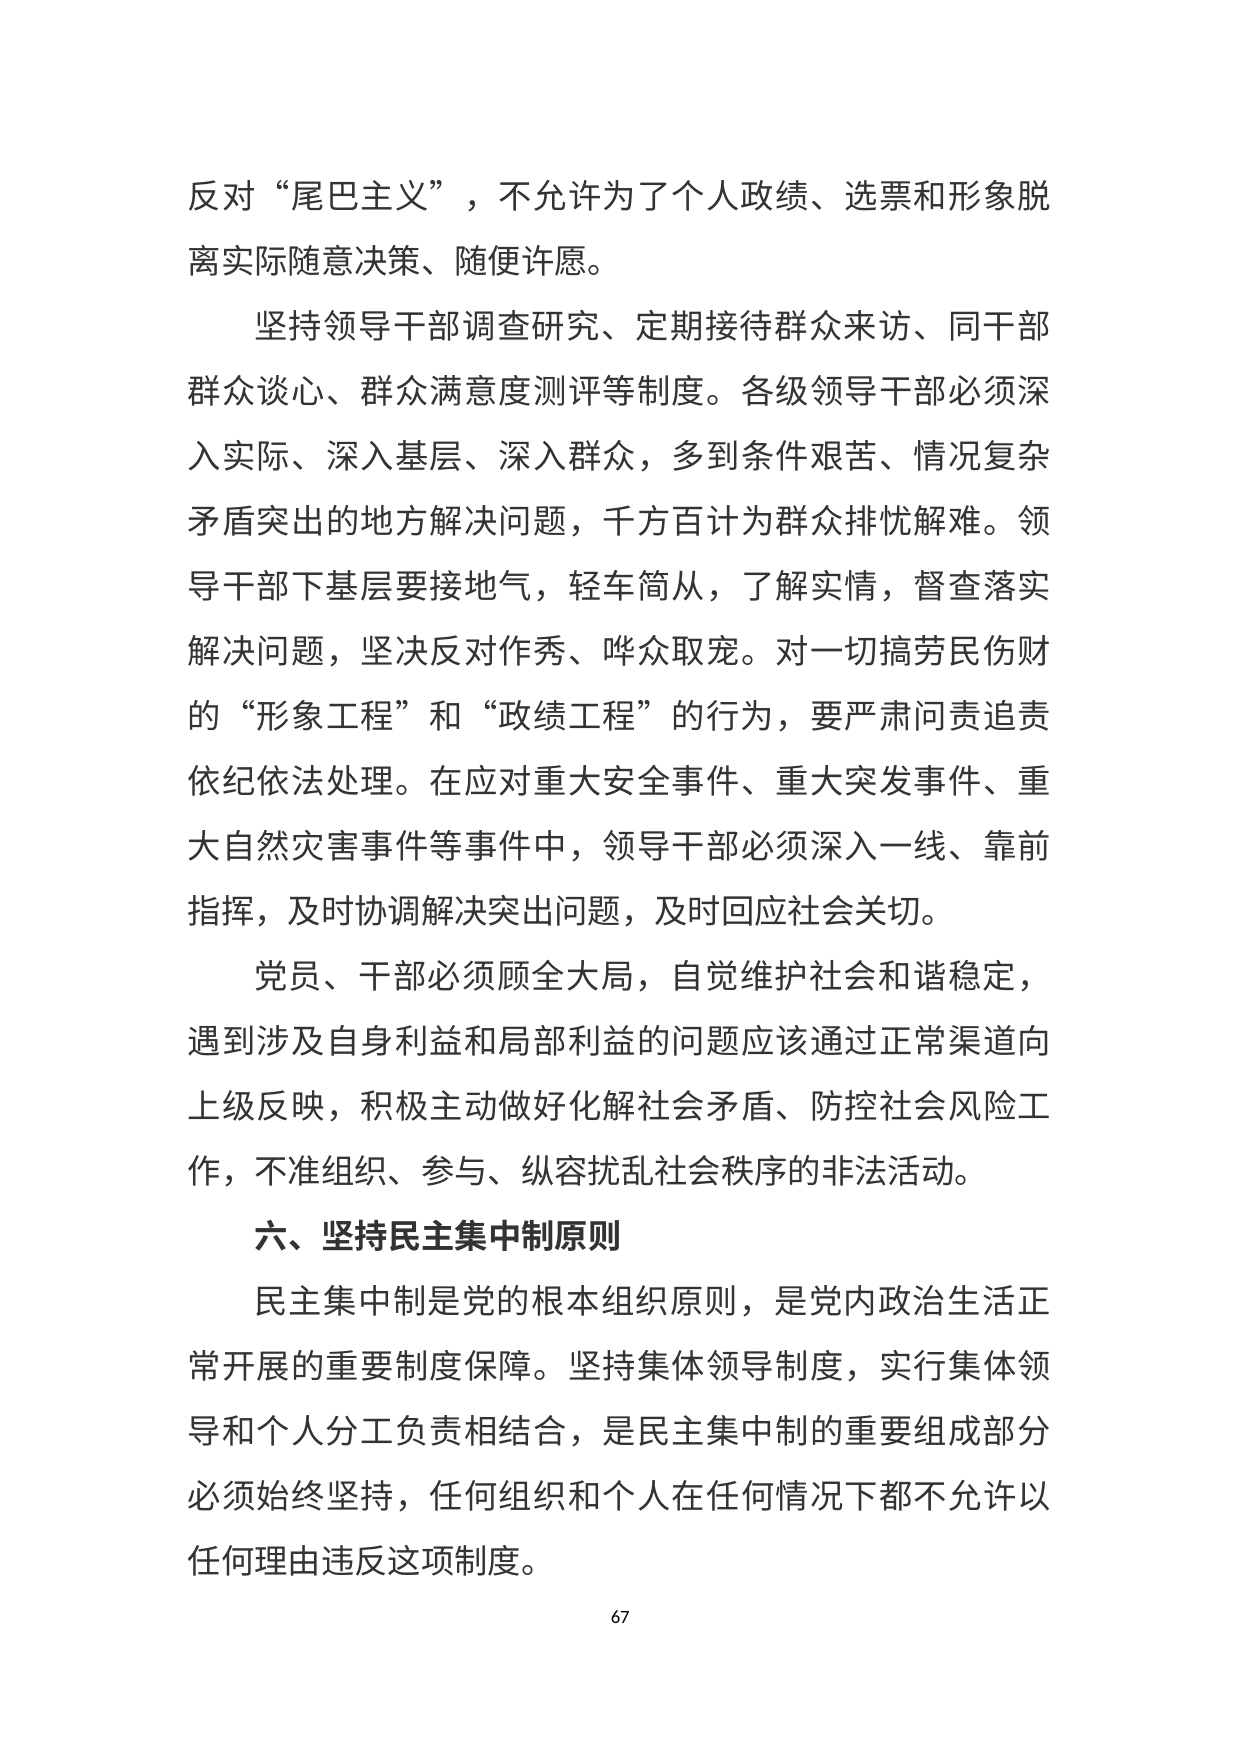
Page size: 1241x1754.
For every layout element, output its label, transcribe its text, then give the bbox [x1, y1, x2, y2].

text 党员、干部必须顾全大局，自觉维护社会和谐稳定，遇到涉及自身利益和局部利益的问题应该通过正常渠道向上级反映，积极主动做好化解社会矛盾、防控社会风险工作，不准组织、参与、纵容扰乱社会秩序的非法活动。 [187, 942, 1053, 1202]
text 坚持领导干部调查研究、定期接待群众来访、同干部群众谈心、群众满意度测评等制度。各级领导干部必须深入实际、深入基层、深入群众，多到条件艰苦、情况复杂、矛盾突出的地方解决问题，千方百计为群众排忧解难。领导干部下基层要接地气，轻车简从，了解实情，督查落实，解决问题，坚决反对作秀、哗众取宠。对一切搞劳民伤财的“形象工程”和“政绩工程”的行为，要严肃问责追责，依纪依法处理。在应对重大安全事件、重大突发事件、重大自然灾害事件等事件中，领导干部必须深入一线、靠前指挥，及时协调解决突出问题，及时回应社会关切。 [187, 292, 1053, 942]
text 六、坚持民主集中制原则 [187, 1202, 1053, 1267]
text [187, 162, 1053, 292]
text 民主集中制是党的根本组织原则，是党内政治生活正常开展的重要制度保障。坚持集体领导制度，实行集体领导和个人分工负责相结合，是民主集中制的重要组成部分，必须始终坚持，任何组织和个人在任何情况下都不允许以任何理由违反这项制度。 [187, 1267, 1053, 1592]
